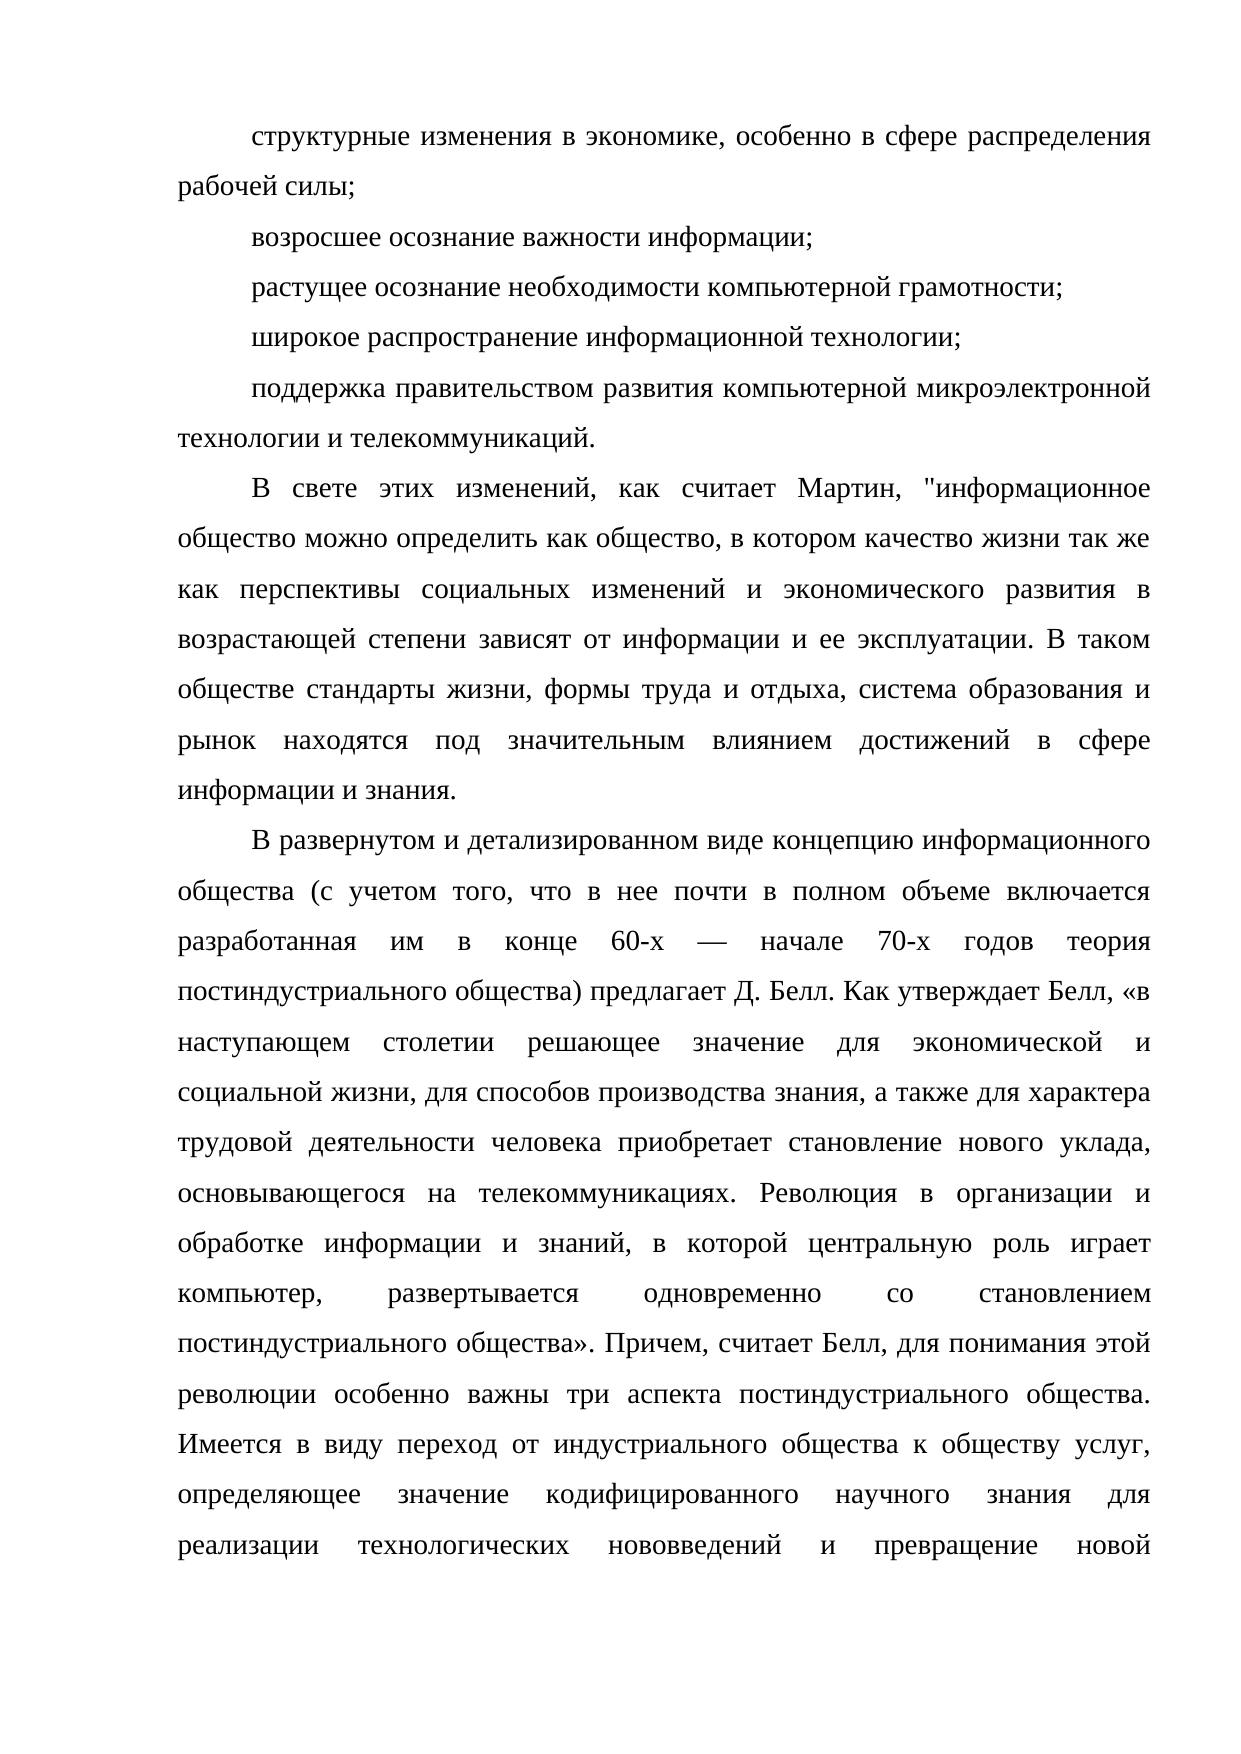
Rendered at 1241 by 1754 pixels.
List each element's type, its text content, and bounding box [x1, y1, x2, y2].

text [177, 822, 1152, 1560]
text В свете этих изменений, как считает Мартин, "информационное общество можно определить как общество, в котором качество жизни так же как перспективы социальных изменений и экономического развития в возрастающей степени зависят от информации и ее эксплуатации. В таком обществе стандарты жизни, формы труда и отдыха, система образования и рынок находятся под значительным влиянием достижений в сфере информации и знания. [177, 470, 1152, 806]
text поддержка правительством развития компьютерной микроэлектронной технологии и телекоммуникаций. [177, 370, 1152, 453]
text широкое распространение информационной технологии; [177, 319, 1152, 353]
text растущее осознание необходимости компьютерной грамотности; [177, 269, 1152, 303]
text структурные изменения в экономике, особенно в сфере распределения рабочей силы; [177, 118, 1152, 202]
text возросшее осознание важности информации; [177, 219, 1152, 252]
